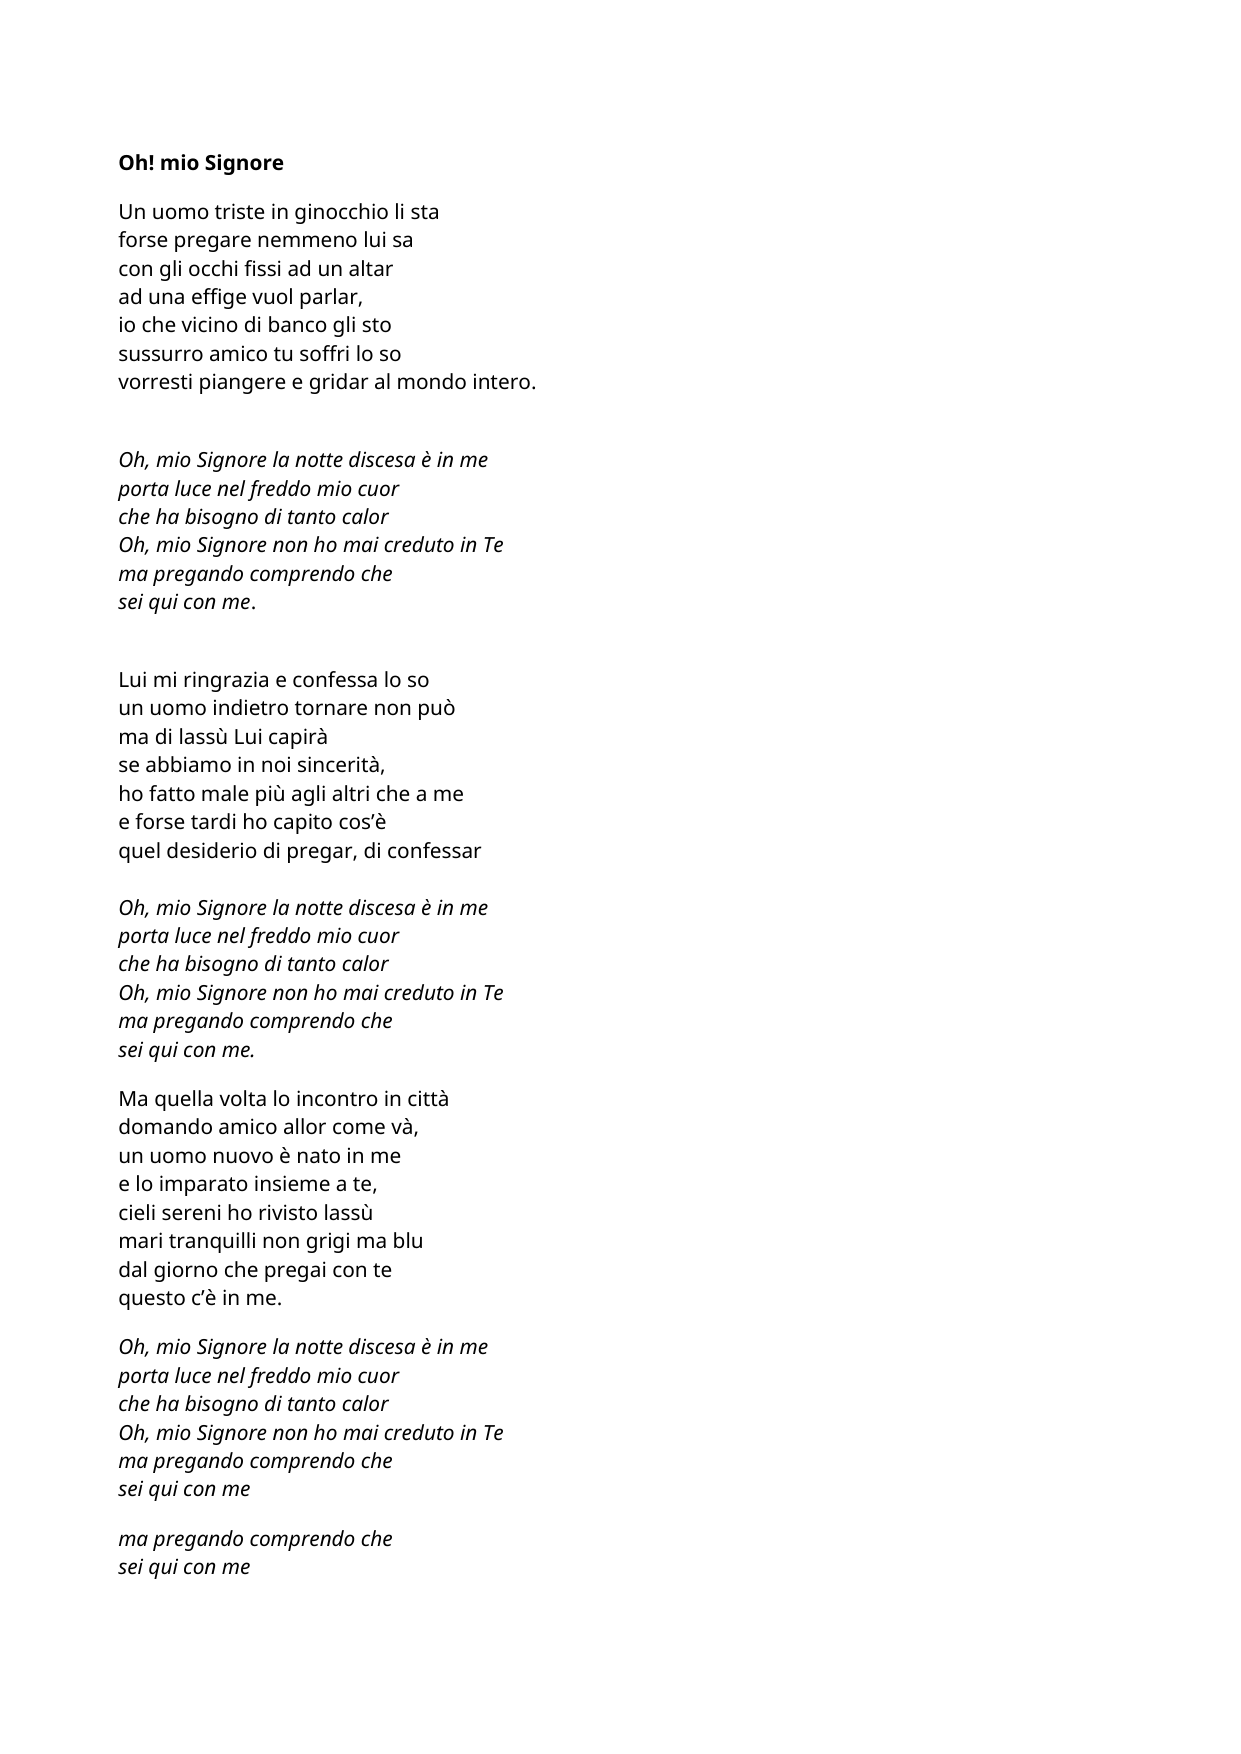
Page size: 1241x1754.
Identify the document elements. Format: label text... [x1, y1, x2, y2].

text Lui mi ringrazia e confessa lo so un uomo indietro tornare non può ma di lassù Lui capirà se abbiamo in noi sincerità, ho fatto male più agli altri che a me e forse tardi ho capito cos’è quel desiderio di pregar, di confessar Oh, mio Signore la notte discesa è in me porta luce nel freddo mio cuor che ha bisogno di tanto calor Oh, mio Signore non ho mai creduto in Te ma pregando comprendo che sei qui con me. [118, 637, 1122, 1063]
text Oh, mio Signore la notte discesa è in me porta luce nel freddo mio cuor che ha bisogno di tanto calor Oh, mio Signore non ho mai creduto in Te ma pregando comprendo che sei qui con me [118, 1332, 1122, 1503]
text ma pregando comprendo che sei qui con me [118, 1524, 1122, 1581]
text Ma quella volta lo incontro in città domando amico allor come và, un uomo nuovo è nato in me e lo imparato insieme a te, cieli sereni ho rivisto lassù mari tranquilli non grigi ma blu dal giorno che pregai con te questo c’è in me. [118, 1084, 1122, 1312]
text Un uomo triste in ginocchio li sta forse pregare nemmeno lui sa con gli occhi fissi ad un altar ad una effige vuol parlar, io che vicino di banco gli sto sussurro amico tu soffri lo so vorresti piangere e gridar al mondo intero. [118, 197, 1122, 396]
text Oh, mio Signore la notte discesa è in me porta luce nel freddo mio cuor che ha bisogno di tanto calor Oh, mio Signore non ho mai creduto in Te ma pregando comprendo che sei qui con me. [118, 417, 1122, 616]
text Oh! mio Signore [118, 148, 1122, 176]
